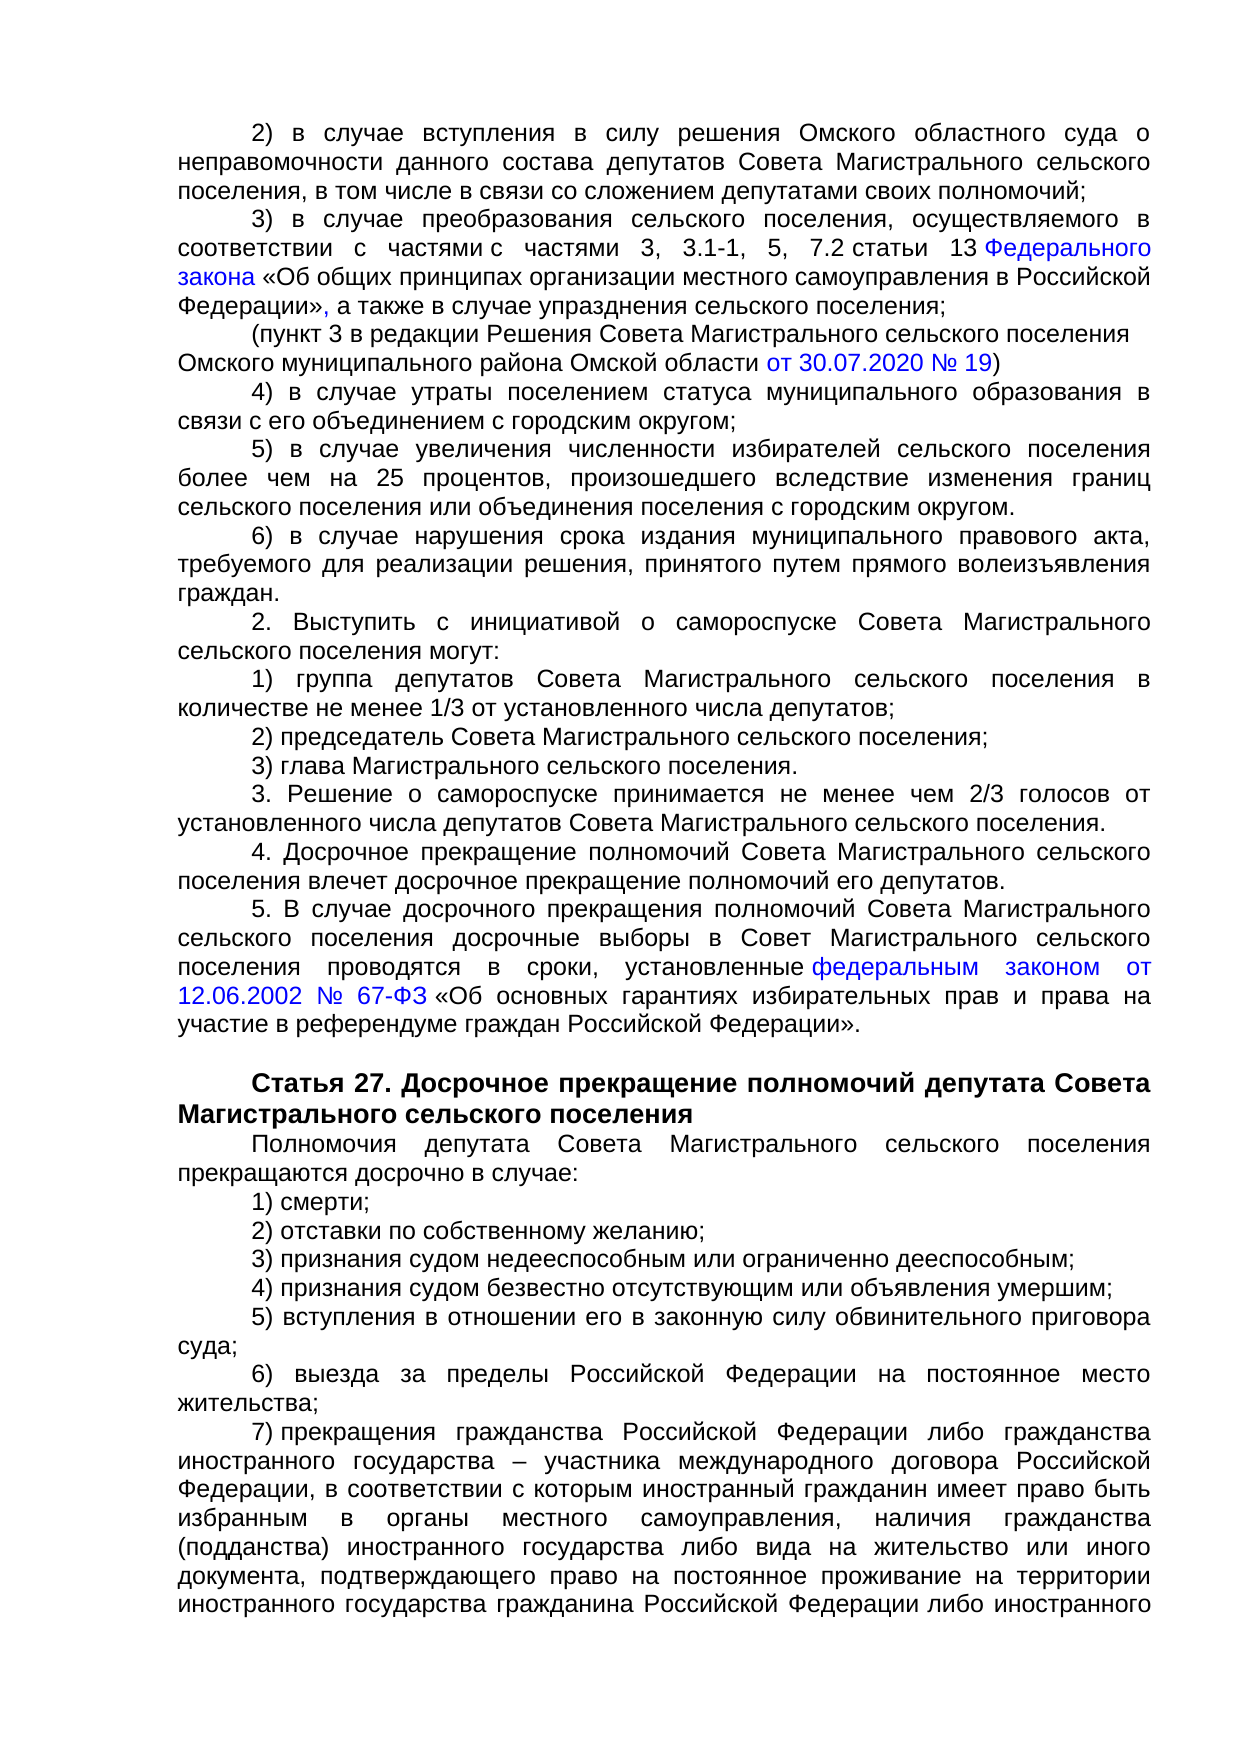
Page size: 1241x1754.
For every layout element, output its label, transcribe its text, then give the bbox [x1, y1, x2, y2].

text 3. Решение о самороспуске принимается не менее чем 2/3 голосов от установленного числа депутатов Совета Магистрального сельского поселения. [177, 779, 1152, 837]
text 5) в случае увеличения численности избирателей сельского поселения более чем на 25 процентов, произошедшего вследствие изменения границ сельского поселения или объединения поселения с городским округом. [177, 434, 1152, 521]
text Статья 27. Досрочное прекращение полномочий депутата Совета Магистрального сельского поселения [177, 1067, 1152, 1129]
text 6) в случае нарушения срока издания муниципального правового акта, требуемого для реализации решения, принятого путем прямого волеизъявления граждан. [177, 521, 1152, 607]
text Полномочия депутата Совета Магистрального сельского поселения прекращаются досрочно в случае: [177, 1129, 1152, 1187]
text 1) смерти; [177, 1187, 1152, 1216]
text 4. Досрочное прекращение полномочий Совета Магистрального сельского поселения влечет досрочное прекращение полномочий его депутатов. [177, 837, 1152, 894]
text 4) в случае утраты поселением статуса муниципального образования в связи с его объединением с городским округом; [177, 377, 1152, 434]
text 4) признания судом безвестно отсутствующим или объявления умершим; [177, 1273, 1152, 1302]
text 2) в случае вступления в силу решения Омского областного суда о неправомочности данного состава депутатов Совета Магистрального сельского поселения, в том числе в связи со сложением депутатами своих полномочий; [177, 118, 1152, 204]
text 6) выезда за пределы Российской Федерации на постоянное место жительства; [177, 1359, 1152, 1417]
text 3) глава Магистрального сельского поселения. [177, 751, 1152, 779]
text 5) вступления в отношении его в законную силу обвинительного приговора суда; [177, 1302, 1152, 1359]
text 1) группа депутатов Совета Магистрального сельского поселения в количестве не менее 1/3 от установленного числа депутатов; [177, 664, 1152, 722]
text 3) признания судом недееспособным или ограниченно дееспособным; [177, 1244, 1152, 1273]
text 2) отставки по собственному желанию; [177, 1216, 1152, 1244]
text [177, 1417, 1152, 1618]
text 2) председатель Совета Магистрального сельского поселения; [177, 722, 1152, 751]
text 5. В случае досрочного прекращения полномочий Совета Магистрального сельского поселения досрочные выборы в Совет Магистрального сельского поселения проводятся в сроки, установленные федеральным законом от 12.06.2002 № 67-ФЗ «Об основных гарантиях избирательных прав и права на участие в референдуме граждан Российской Федерации». [177, 894, 1152, 1038]
text 2. Выступить с инициативой о самороспуске Совета Магистрального сельского поселения могут: [177, 607, 1152, 664]
text (пункт 3 в редакции Решения Совета Магистрального сельского поселения Омского муниципального района Омской области от 30.07.2020 № 19) [177, 319, 1152, 377]
text 3) в случае преобразования сельского поселения, осуществляемого в соответствии с частями с частями 3, 3.1-1, 5, 7.2 статьи 13 Федерального закона «Об общих принципах организации местного самоуправления в Российской Федерации», а также в случае упразднения сельского поселения; [177, 204, 1152, 319]
